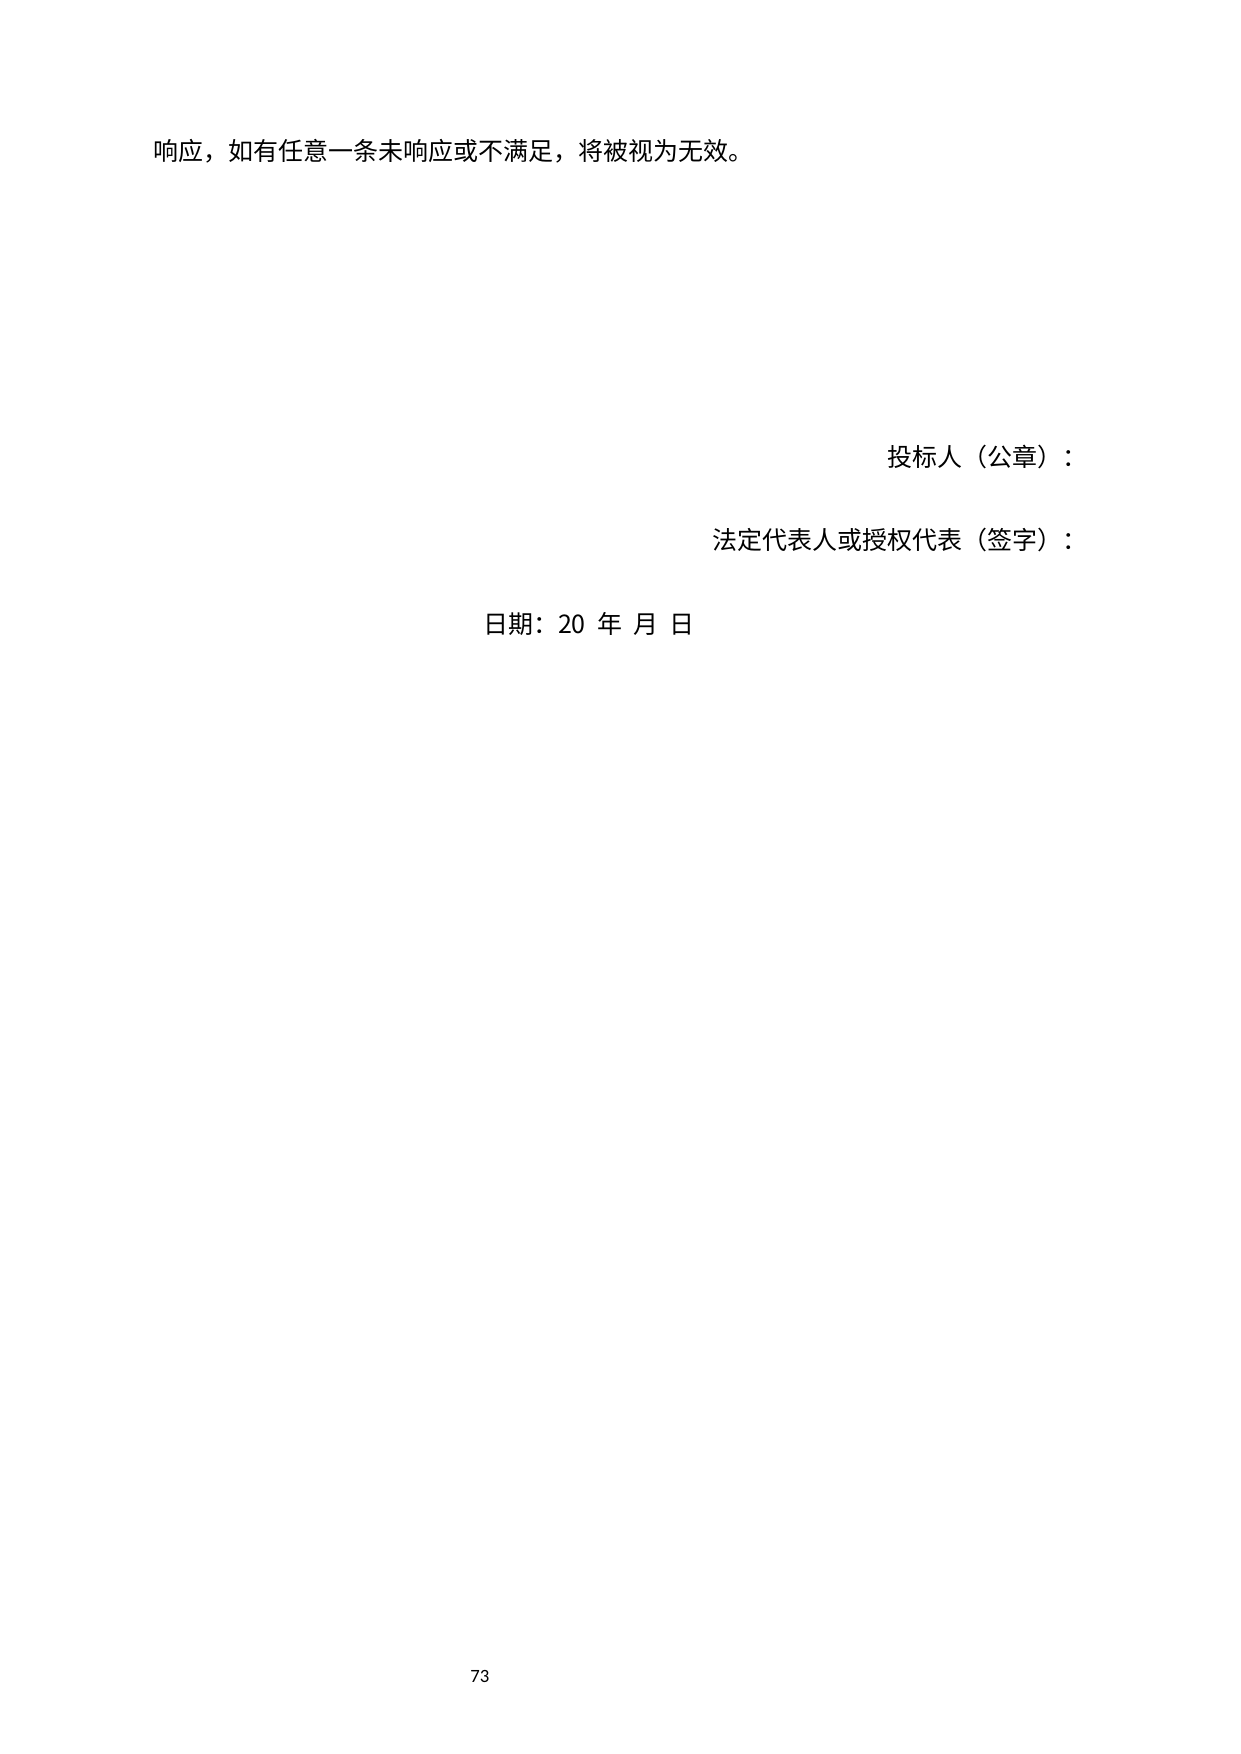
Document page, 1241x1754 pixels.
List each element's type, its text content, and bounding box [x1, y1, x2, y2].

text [153, 119, 1087, 171]
text 日期：20 年 月 日 [197, 590, 1087, 655]
text 法定代表人或授权代表（签字）： [153, 506, 1087, 572]
text 投标人（公章）： [153, 422, 1087, 488]
